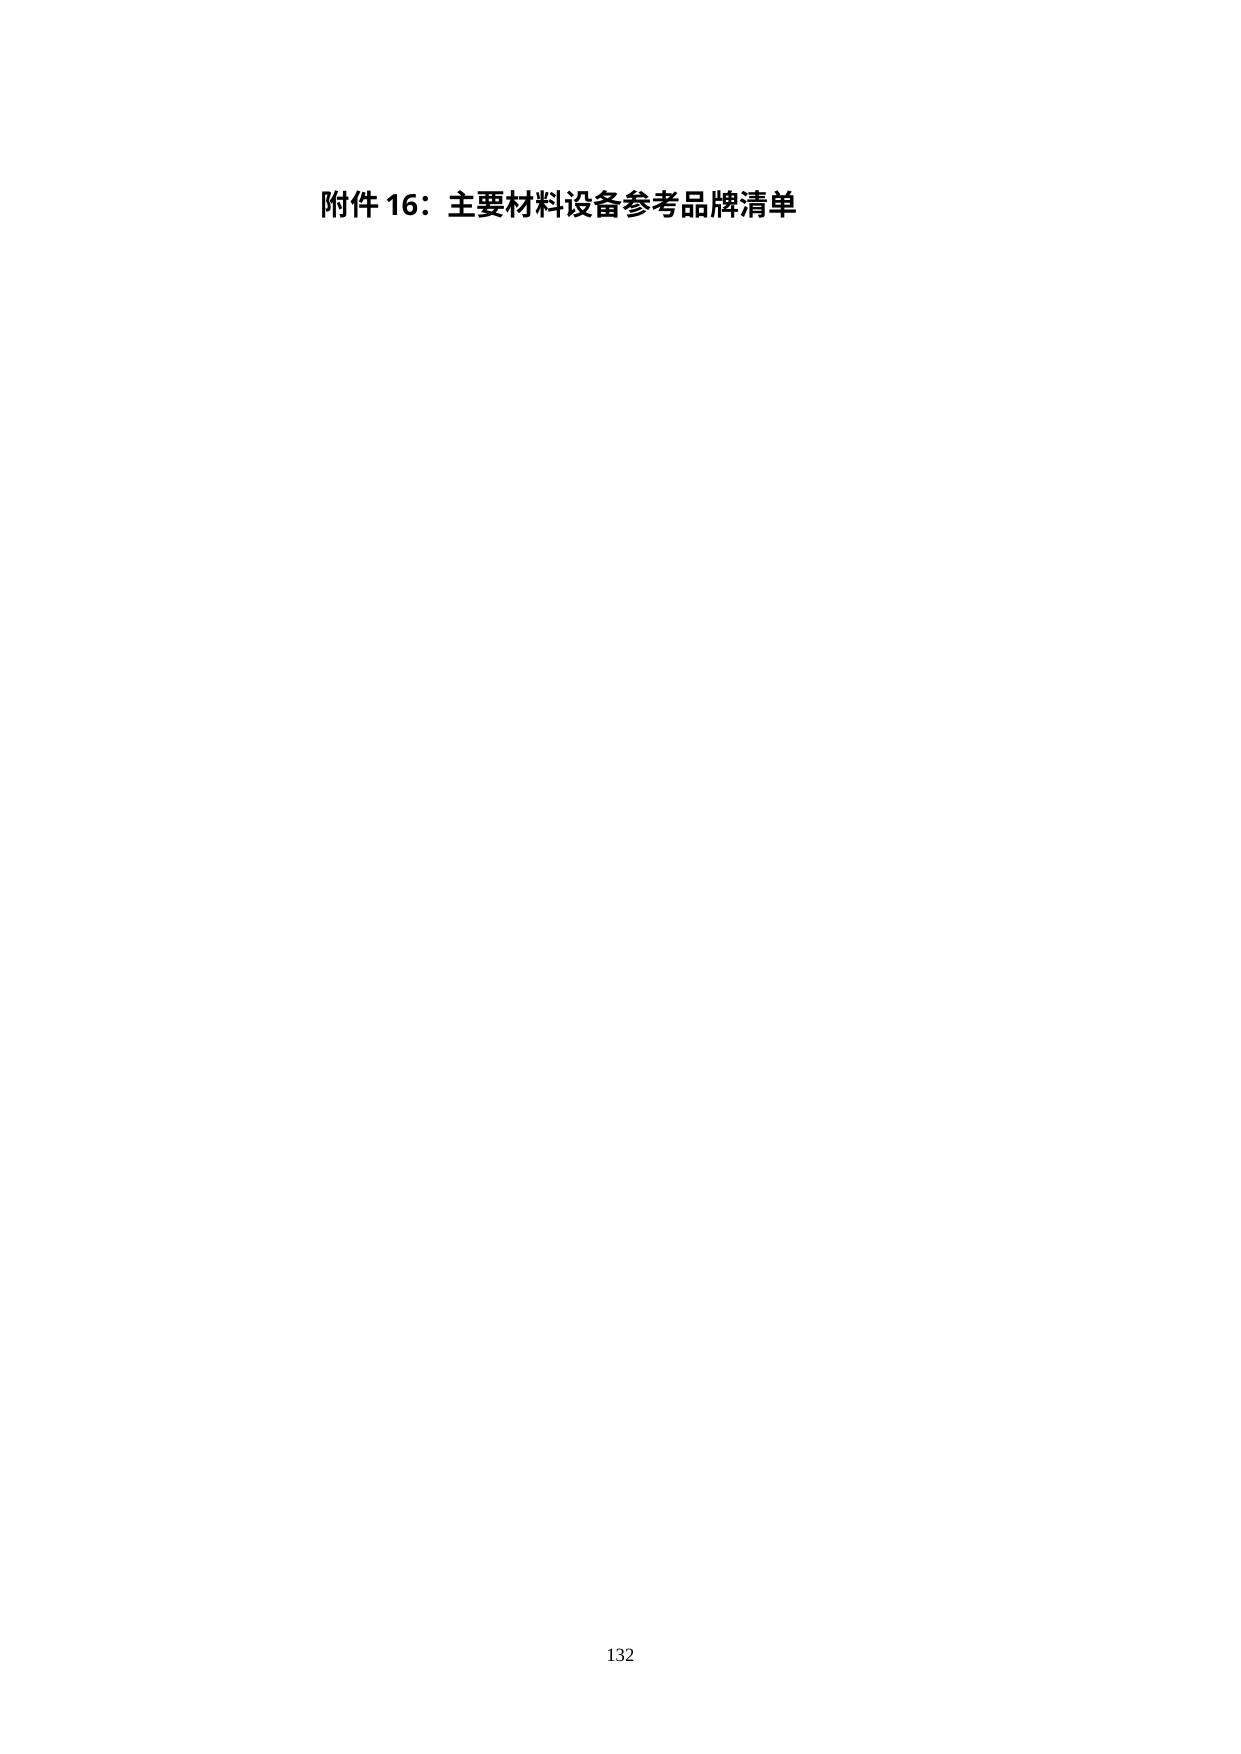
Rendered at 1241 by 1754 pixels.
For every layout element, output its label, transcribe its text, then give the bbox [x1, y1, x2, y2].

subtitle 附件16：主要材料设备参考品牌清单 [261, 169, 1075, 227]
